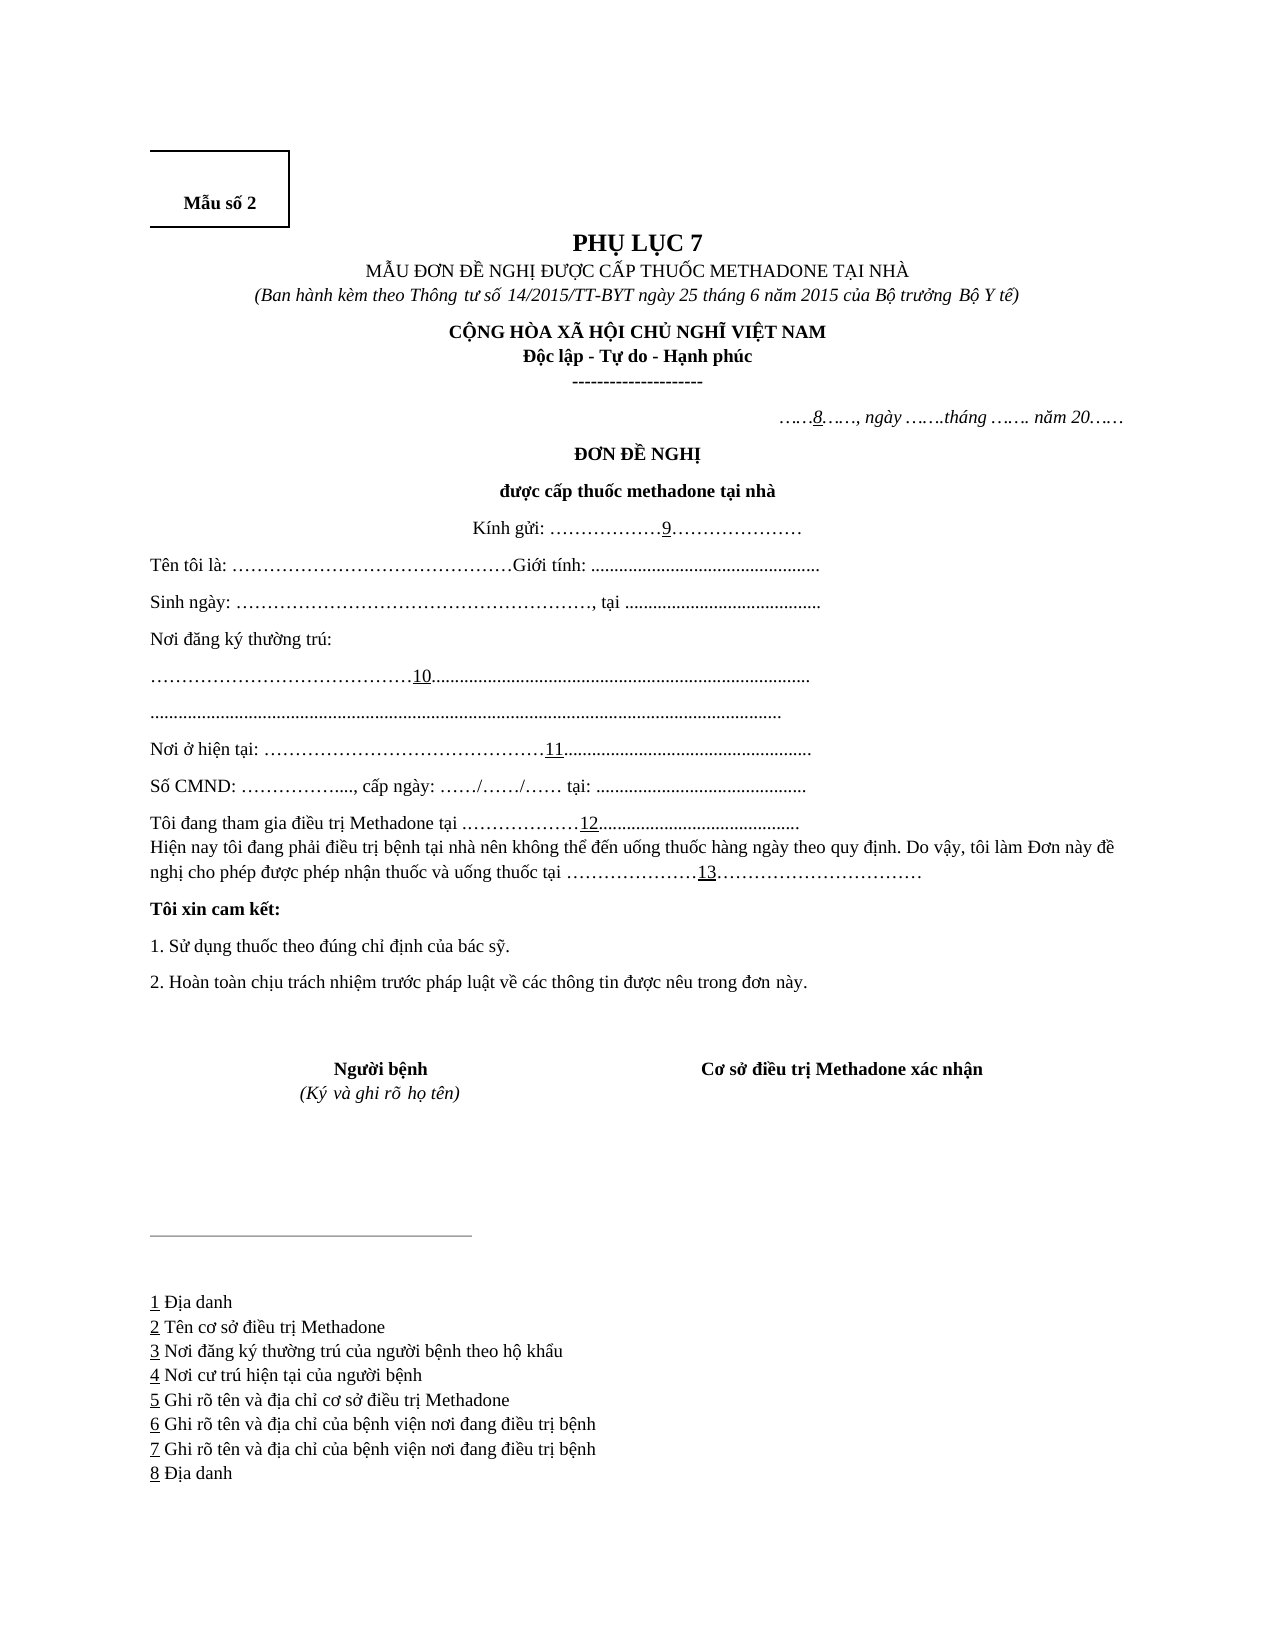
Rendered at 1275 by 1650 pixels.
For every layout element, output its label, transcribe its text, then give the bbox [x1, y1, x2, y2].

text 2 Tên cơ sở điều trị Methadone [150, 1313, 1125, 1337]
text ……………………………………10................................................................................. [150, 662, 1125, 686]
text MẪU ĐƠN ĐỀ NGHỊ ĐƯỢC CẤP THUỐC METHADONE TẠI NHÀ (Ban hành kèm theo Thông tư số 14/2015/TT-BYT ngày 25 tháng 6 năm 2015 của Bộ trưởng Bộ Y tế) [150, 257, 1125, 305]
text ……8……, ngày …….tháng ……. năm 20…… [150, 403, 1125, 428]
text 1 Địa danh [150, 1288, 1125, 1313]
text 4 Nơi cư trú hiện tại của người bệnh [150, 1362, 1125, 1386]
text Tôi xin cam kết: [150, 895, 1125, 919]
text ....................................................................................................................................... [150, 698, 1125, 723]
text Nơi ở hiện tại: ………………………………………11..................................................... [150, 735, 1125, 760]
text Nơi đăng ký thường trú: [150, 625, 1125, 649]
text CỘNG HÒA XÃ HỘI CHỦ NGHĨ VIỆT NAM Độc lập - Tự do - Hạnh phúc --------------------- [150, 318, 1125, 391]
text Tôi đang tham gia điều trị Methadone tại .………………12........................................... [150, 809, 1125, 833]
text 6 Ghi rõ tên và địa chỉ của bệnh viện nơi đang điều trị bệnh [150, 1410, 1125, 1435]
text 8 Địa danh [150, 1459, 1125, 1483]
text 1. Sử dụng thuốc theo đúng chỉ định của bác sỹ. [150, 932, 1125, 956]
text 5 Ghi rõ tên và địa chỉ cơ sở điều trị Methadone [150, 1386, 1125, 1410]
table_header Cơ sở điều trị Methadone xác nhận [611, 1042, 1072, 1116]
text Tên tôi là: ………………………………………Giới tính: ................................................. [150, 551, 1125, 575]
text được cấp thuốc methadone tại nhà [150, 477, 1125, 502]
text 3 Nơi đăng ký thường trú của người bệnh theo hộ khẩu [150, 1337, 1125, 1362]
text 2. Hoàn toàn chịu trách nhiệm trước pháp luật về các thông tin được nêu trong đơn này. [150, 968, 1125, 993]
text Số CMND: ……………...., cấp ngày: ……/……/…… tại: ............................................. [150, 772, 1125, 797]
text Sinh ngày: …………………………………………………, tại .......................................... [150, 588, 1125, 612]
text 7 Ghi rõ tên và địa chỉ của bệnh viện nơi đang điều trị bệnh [150, 1435, 1125, 1459]
table_header Người bệnh (Ký và ghi rõ họ tên) [150, 1042, 611, 1116]
text Hiện nay tôi đang phải điều trị bệnh tại nhà nên không thể đến uống thuốc hàng ngày theo quy định. Do vậy, tôi làm Đơn này đề nghị cho phép được phép nhận thuốc và uống thuốc tại …………………13…………………………… [150, 833, 1125, 882]
text Kính gửi: ………………9………………… [150, 514, 1125, 538]
text ĐƠN ĐỀ NGHỊ [150, 440, 1125, 465]
text PHỤ LỤC 7 [150, 228, 1125, 257]
table_header Mẫu số 2 [150, 152, 288, 226]
